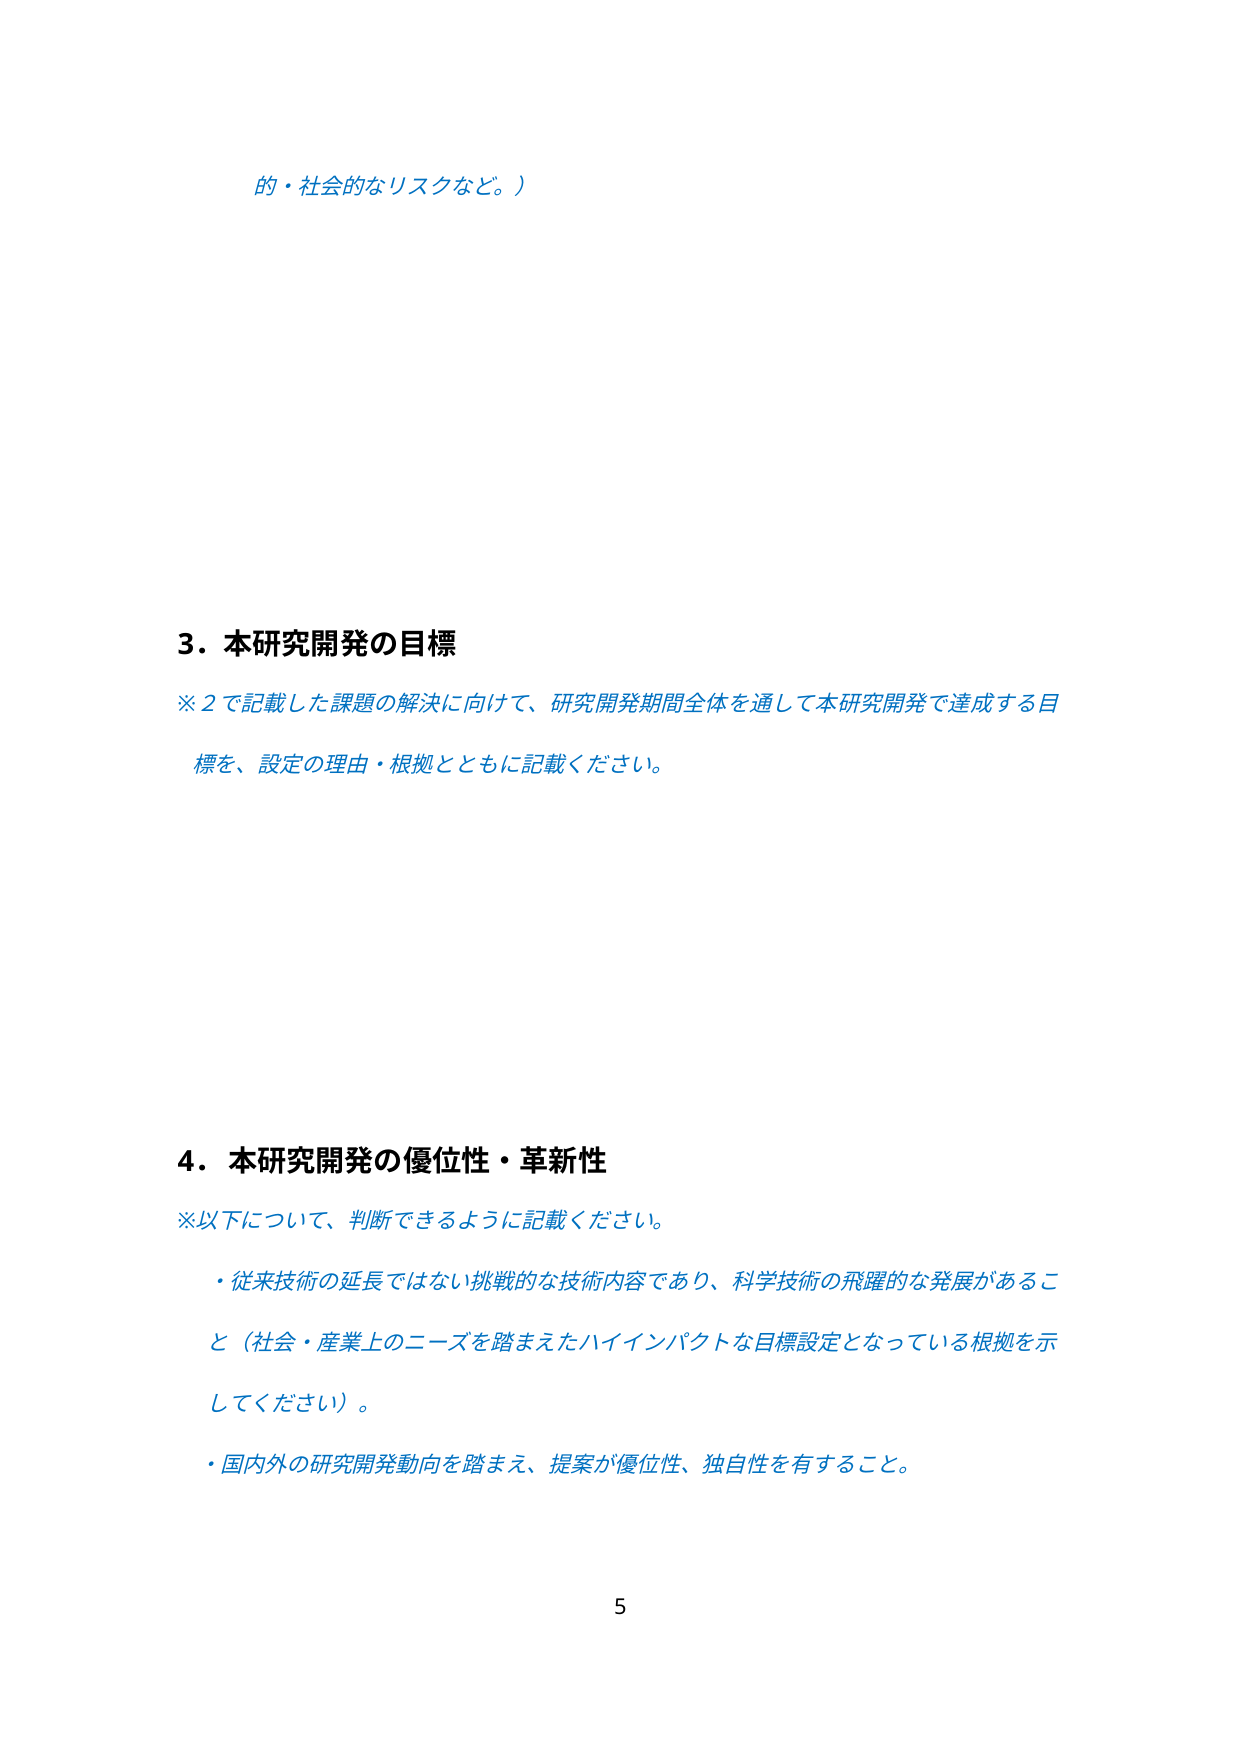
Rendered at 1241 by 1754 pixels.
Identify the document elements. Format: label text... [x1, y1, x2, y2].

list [209, 155, 1063, 216]
text 4． 本研究開発の優位性・革新性 [177, 1128, 1063, 1189]
text ・従来技術の延長ではない挑戦的な技術内容であり、科学技術の飛躍的な発展があること（社会・産業上のニーズを踏まえたハイインパクトな目標設定となっている根拠を示してください）。 [207, 1250, 1063, 1432]
text ・国内外の研究開発動向を踏まえ、提案が優位性、独自性を有すること。 [187, 1432, 1063, 1493]
text ※以下について、判断できるように記載ください。 [177, 1189, 1063, 1250]
text ※２で記載した課題の解決に向けて、研究開発期間全体を通して本研究開発で達成する目標を、設定の理由・根拠とともに記載ください。 [177, 672, 1063, 793]
text 3．本研究開発の目標 [177, 611, 1063, 672]
